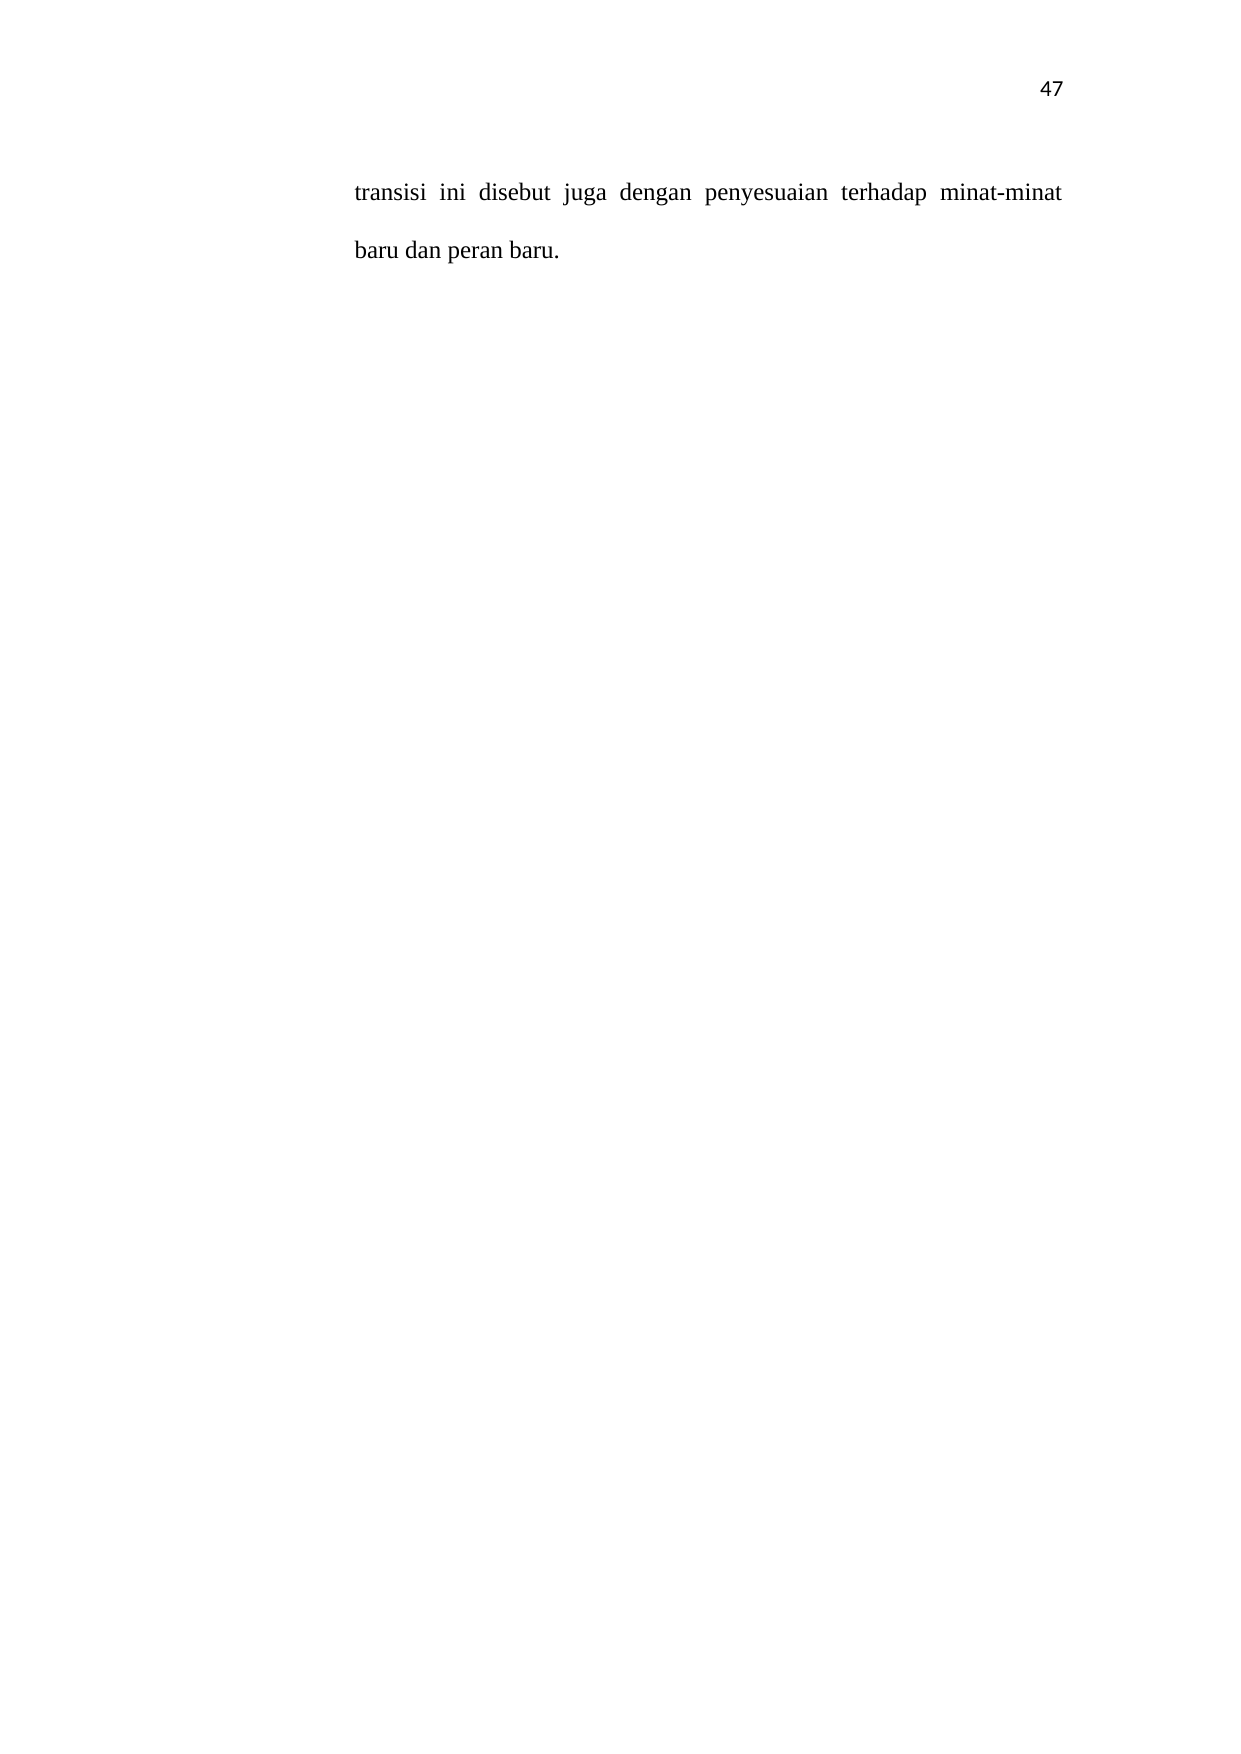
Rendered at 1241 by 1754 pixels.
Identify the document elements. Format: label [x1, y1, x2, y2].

list [354, 177, 1063, 263]
